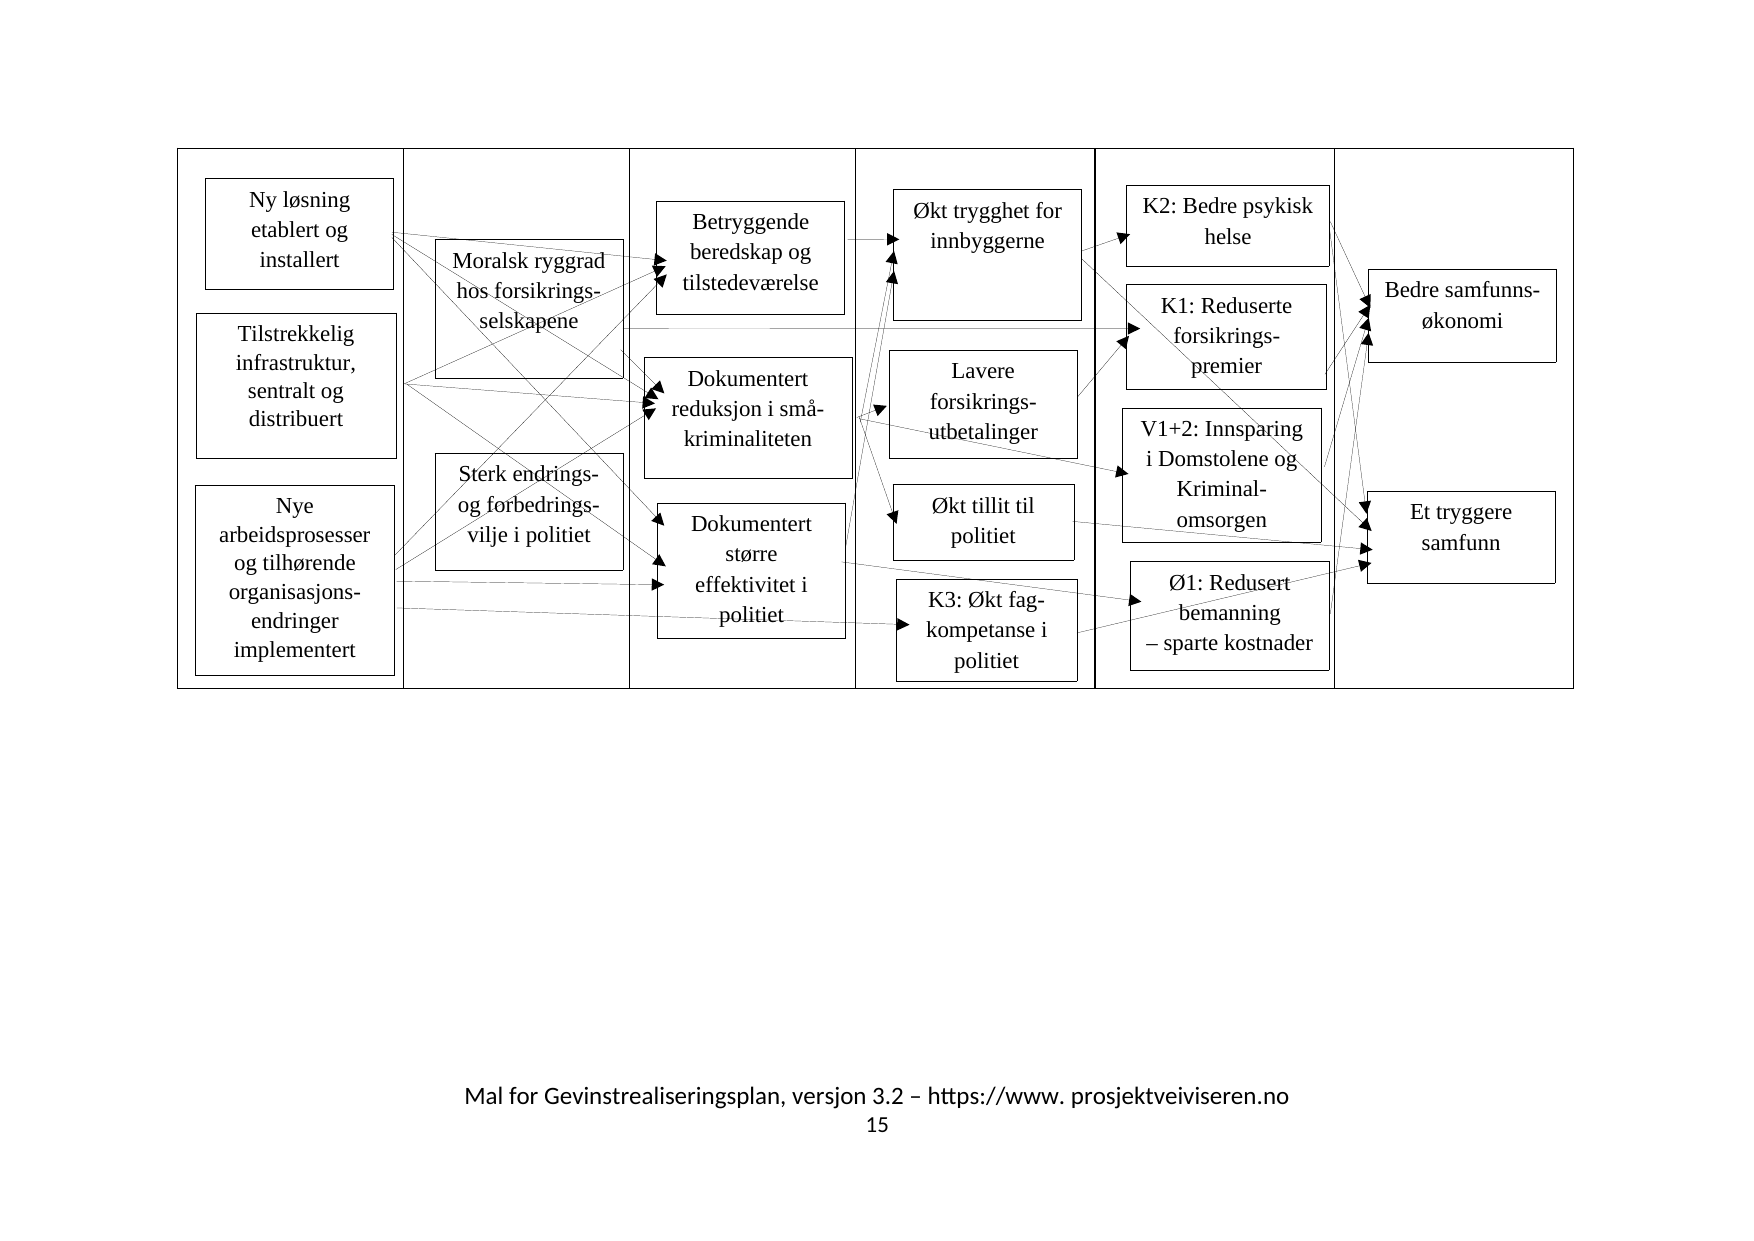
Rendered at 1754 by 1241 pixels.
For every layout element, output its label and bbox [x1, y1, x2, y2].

table_cell [1096, 596, 1334, 688]
table_cell [410, 385, 544, 447]
table_cell [856, 329, 878, 417]
table_cell [404, 516, 434, 563]
table_cell [856, 149, 1094, 250]
table_cell [1096, 346, 1334, 545]
table_cell [856, 438, 1094, 595]
table_cell [624, 329, 629, 356]
table_cell [856, 240, 893, 328]
table_cell [856, 565, 962, 624]
table_cell [624, 355, 629, 380]
table_cell [1096, 149, 1334, 245]
table_cell [624, 284, 629, 317]
table_cell [866, 421, 1094, 523]
table_cell [1061, 379, 1094, 466]
table_cell [861, 420, 867, 430]
table_cell [846, 501, 855, 563]
table_cell [863, 329, 883, 414]
table_cell [624, 315, 629, 328]
table_cell [630, 585, 657, 616]
table_cell [404, 385, 497, 544]
table_cell [404, 609, 629, 688]
table_cell [869, 329, 1094, 424]
table_cell [404, 149, 629, 256]
table_cell [1096, 239, 1334, 369]
table_cell [885, 261, 1094, 328]
table_cell [404, 252, 434, 383]
table_cell [404, 582, 629, 615]
table_cell [527, 379, 564, 394]
table_cell [1335, 149, 1573, 688]
table_cell [404, 243, 434, 280]
table_cell [624, 257, 629, 284]
table_cell [1330, 224, 1334, 254]
table_cell [407, 371, 538, 394]
table_cell [1096, 524, 1334, 599]
table_cell [856, 624, 1094, 688]
table_cell [1078, 594, 1094, 632]
table_cell [404, 234, 446, 259]
table_cell [624, 485, 629, 539]
table_cell [1330, 573, 1334, 608]
table_cell [552, 379, 629, 401]
table_cell [856, 418, 865, 481]
table_cell [630, 149, 855, 328]
table_cell [846, 563, 855, 622]
table_cell [1082, 248, 1094, 269]
table_cell [630, 491, 657, 558]
table_cell [500, 401, 590, 453]
table_cell [593, 426, 629, 487]
table_cell [1096, 329, 1126, 373]
table_cell [178, 149, 403, 688]
table_cell [630, 542, 657, 584]
table_cell [630, 329, 855, 538]
table_cell [404, 538, 629, 584]
table_cell [630, 616, 855, 688]
table_cell [547, 396, 629, 447]
